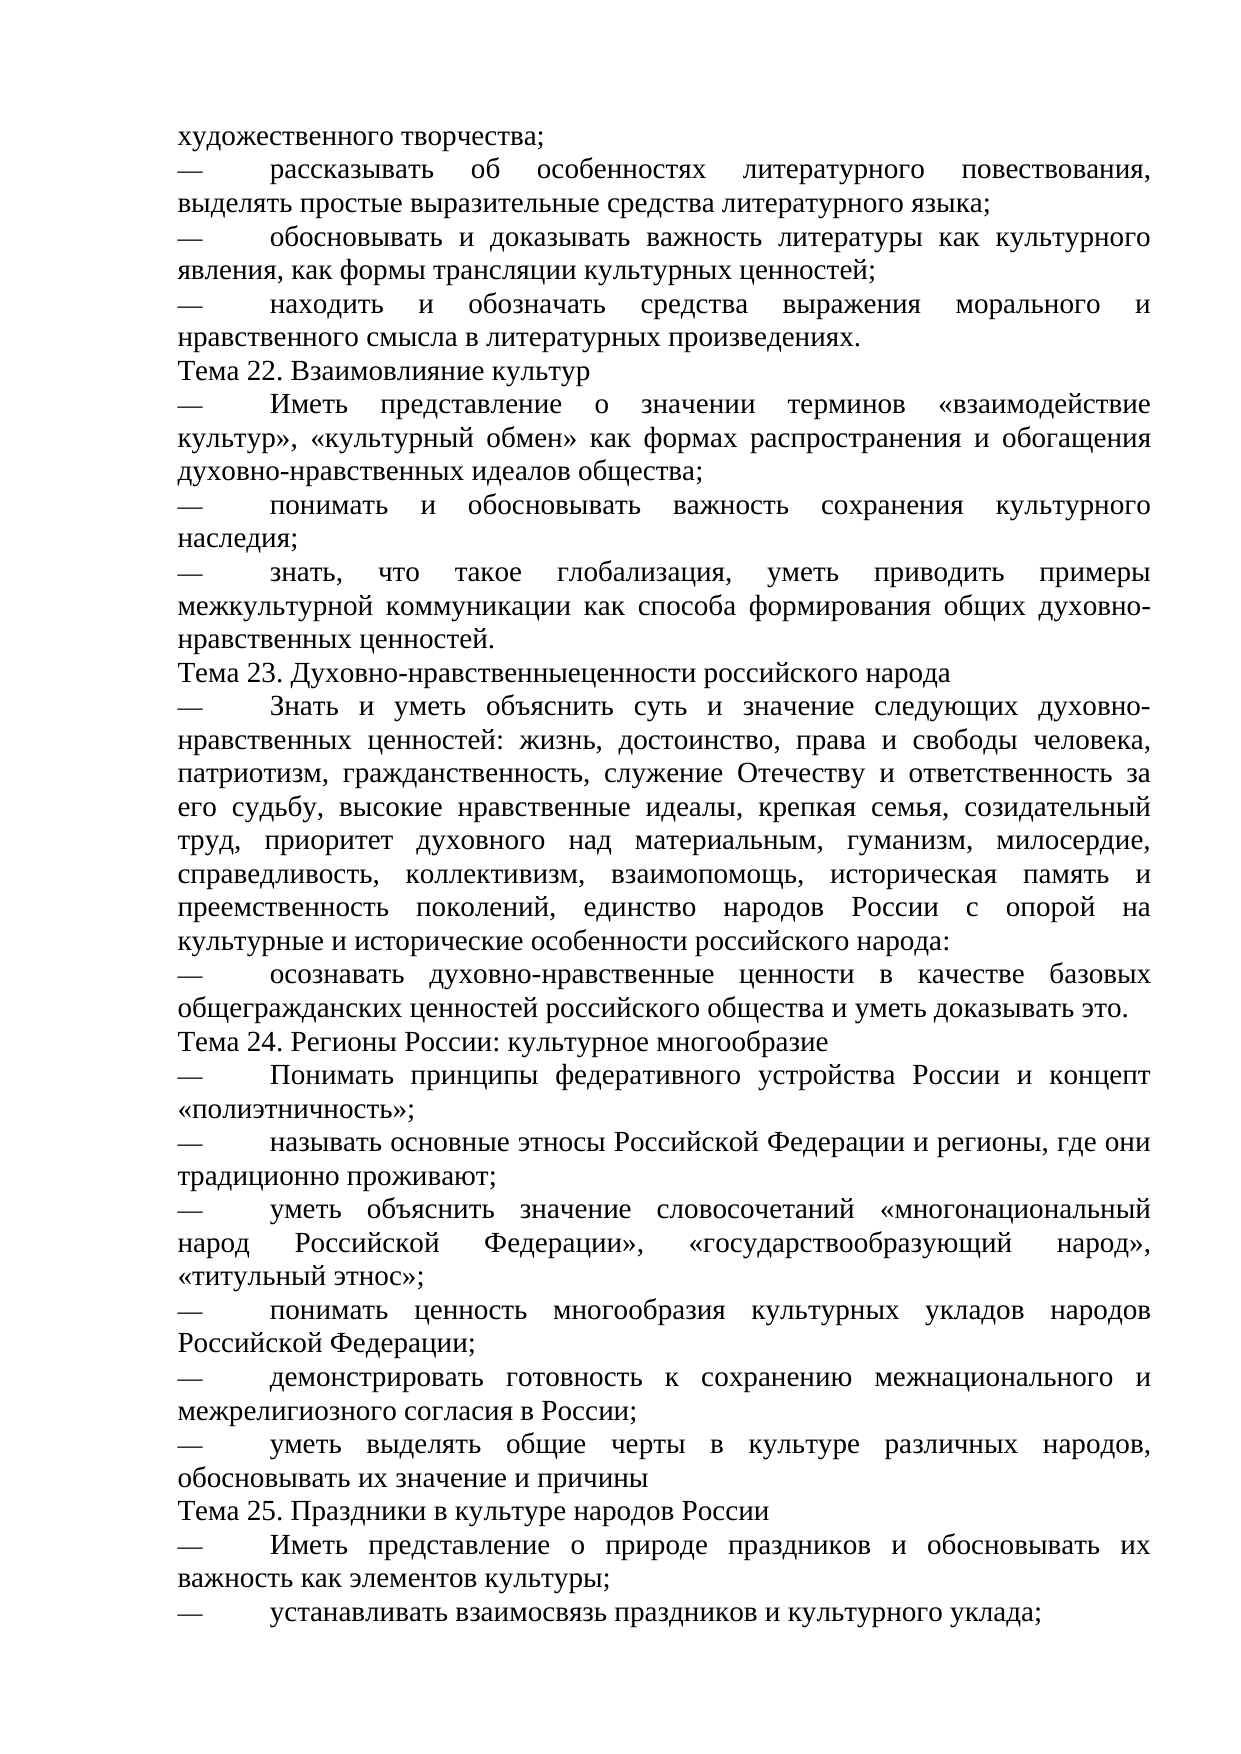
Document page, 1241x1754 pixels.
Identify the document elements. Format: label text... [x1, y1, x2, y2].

list осознавать духовно-нравственные ценности в качестве базовых общегражданских ценностей российского общества и уметь доказывать это. [177, 957, 1152, 1024]
list Иметь представление о значении терминов «взаимодействие культур», «культурный обмен» как формах распространения и обогащения духовно-нравственных идеалов общества; [177, 386, 1152, 487]
list понимать и обосновывать важность сохранения культурного наследия; [177, 487, 1152, 554]
text Тема 25. Праздники в культуре народов России [177, 1493, 1152, 1527]
list уметь выделять общие черты в культуре различных народов, обосновывать их значение и причины [177, 1426, 1152, 1493]
list понимать ценность многообразия культурных укладов народов Российской Федерации; [177, 1292, 1152, 1359]
list Понимать принципы федеративного устройства России и концепт «полиэтничность»; [177, 1057, 1152, 1124]
list обосновывать и доказывать важность литературы как культурного явления, как формы трансляции культурных ценностей; [177, 219, 1152, 286]
list демонстрировать готовность к сохранению межнационального и межрелигиозного согласия в России; [177, 1359, 1152, 1426]
list знать, что такое глобализация, уметь приводить примеры межкультурной коммуникации как способа формирования общих духовно-нравственных ценностей. [177, 554, 1152, 655]
text Тема 22. Взаимовлияние культур [177, 353, 1152, 386]
list называть основные этносы Российской Федерации и регионы, где они традиционно проживают; [177, 1124, 1152, 1191]
list устанавливать взаимосвязь праздников и культурного уклада; [177, 1594, 1152, 1627]
list рассказывать об особенностях литературного повествования, выделять простые выразительные средства литературного языка; [177, 152, 1152, 219]
list Знать и уметь объяснить суть и значение следующих духовно-нравственных ценностей: жизнь, достоинство, права и свободы человека, патриотизм, гражданственность, служение Отечеству и ответственность за его судьбу, высокие нравственные идеалы, крепкая семья, созидательный труд, приоритет духовного над материальным, гуманизм, милосердие, справедливость, коллективизм, взаимопомощь, историческая память и преемственность поколений, единство народов России с опорой на культурные и исторические особенности российского народа: [177, 688, 1152, 957]
list Иметь представление о природе праздников и обосновывать их важность как элементов культуры; [177, 1527, 1152, 1594]
list находить и обозначать средства выражения морального и нравственного смысла в литературных произведениях. [177, 286, 1152, 353]
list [177, 118, 1152, 152]
text Тема 23. Духовно-нравственныеценности российского народа [177, 655, 1152, 688]
list уметь объяснить значение словосочетаний «многонациональный народ Российской Федерации», «государствообразующий народ», «титульный этнос»; [177, 1191, 1152, 1292]
text Тема 24. Регионы России: культурное многообразие [177, 1024, 1152, 1057]
